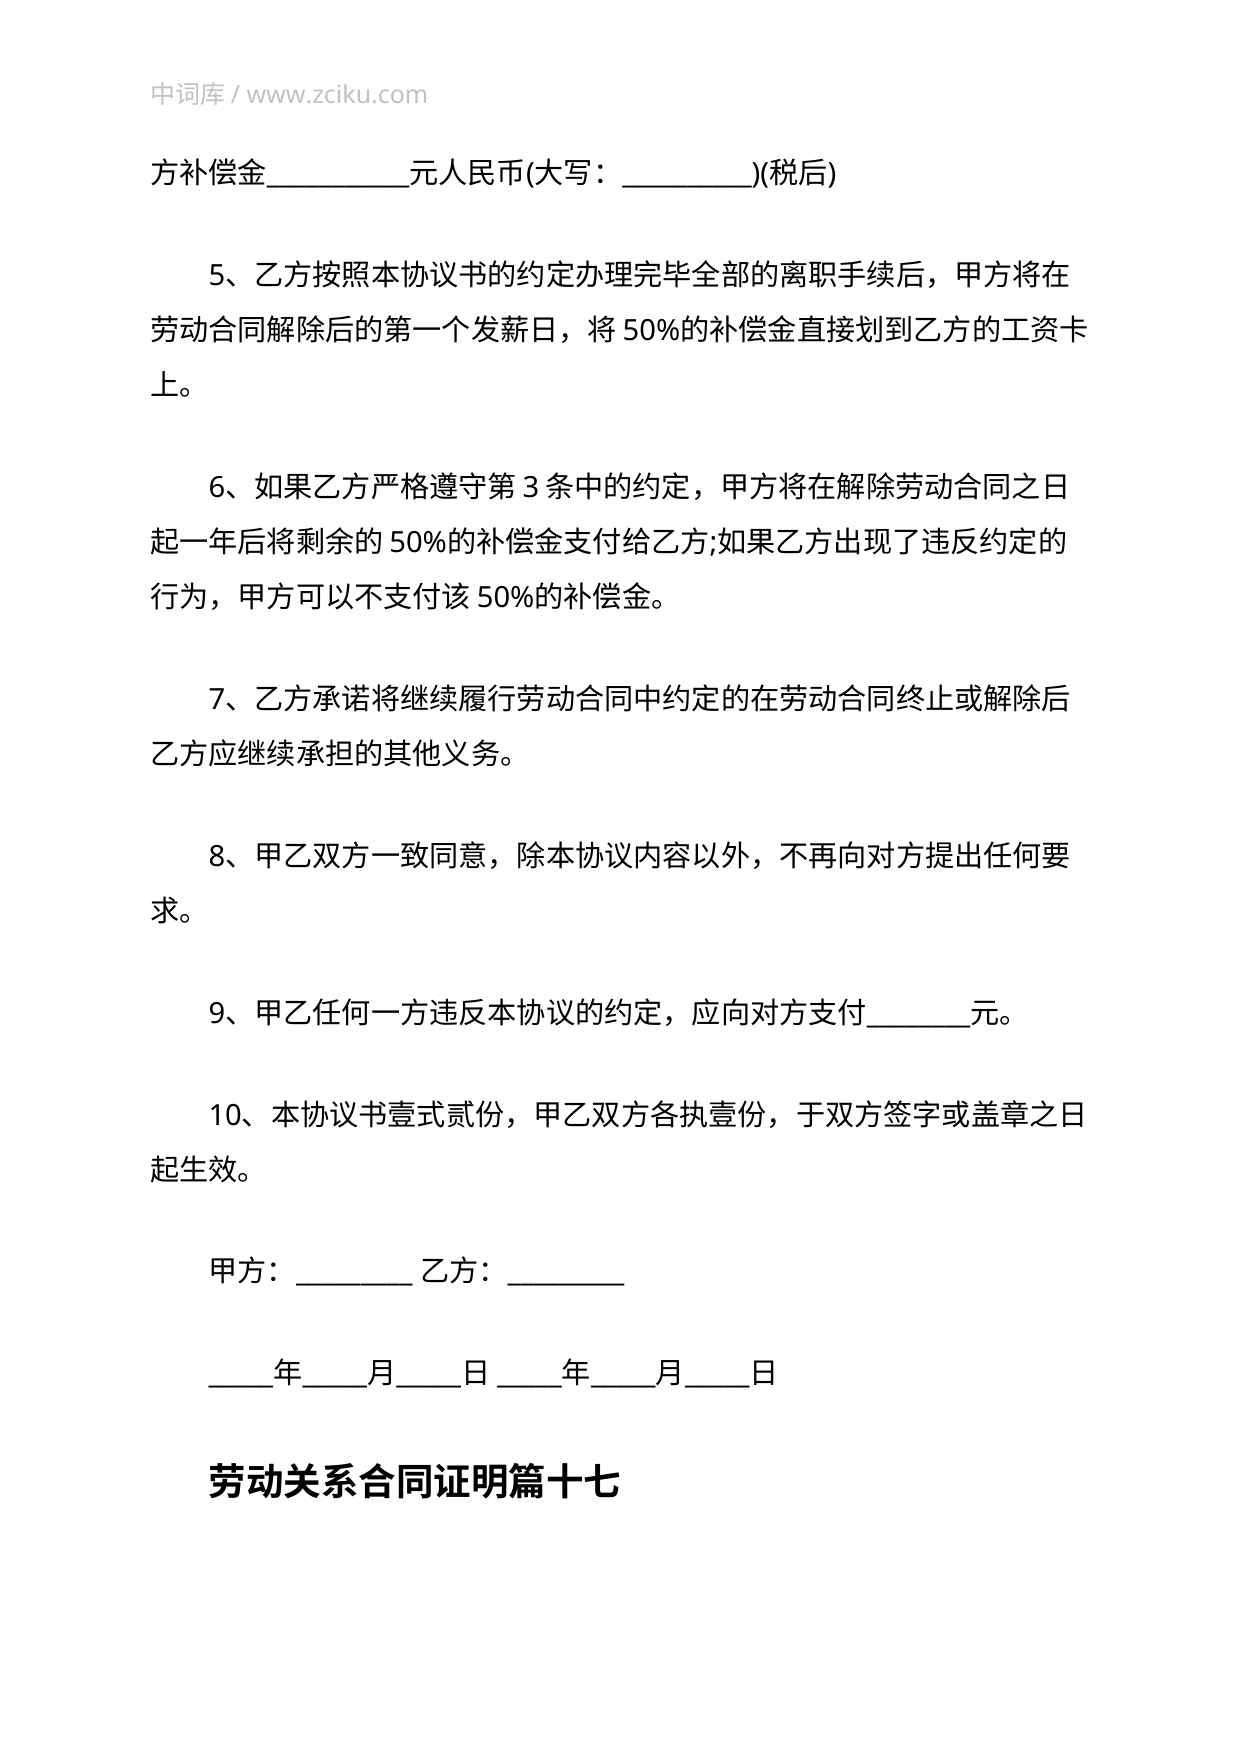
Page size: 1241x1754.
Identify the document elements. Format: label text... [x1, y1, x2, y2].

text 5、乙方按照本协议书的约定办理完毕全部的离职手续后，甲方将在劳动合同解除后的第一个发薪日，将50%的补偿金直接划到乙方的工资卡上。 [150, 252, 1090, 404]
text 8、甲乙双方一致同意，除本协议内容以外，不再向对方提出任何要求。 [150, 832, 1090, 930]
text 劳动关系合同证明篇十七 [150, 1452, 1090, 1506]
text 6、如果乙方严格遵守第3条中的约定，甲方将在解除劳动合同之日起一年后将剩余的50%的补偿金支付给乙方;如果乙方出现了违反约定的行为，甲方可以不支付该50%的补偿金。 [150, 464, 1090, 616]
text 9、甲乙任何一方违反本协议的约定，应向对方支付________元。 [150, 989, 1090, 1032]
text 甲方：_________ 乙方：_________ [150, 1248, 1090, 1290]
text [150, 150, 1090, 192]
text 7、乙方承诺将继续履行劳动合同中约定的在劳动合同终止或解除后乙方应继续承担的其他义务。 [150, 676, 1090, 773]
text 10、本协议书壹式贰份，甲乙双方各执壹份，于双方签字或盖章之日起生效。 [150, 1091, 1090, 1188]
text _____年_____月_____日 _____年_____月_____日 [150, 1350, 1090, 1392]
